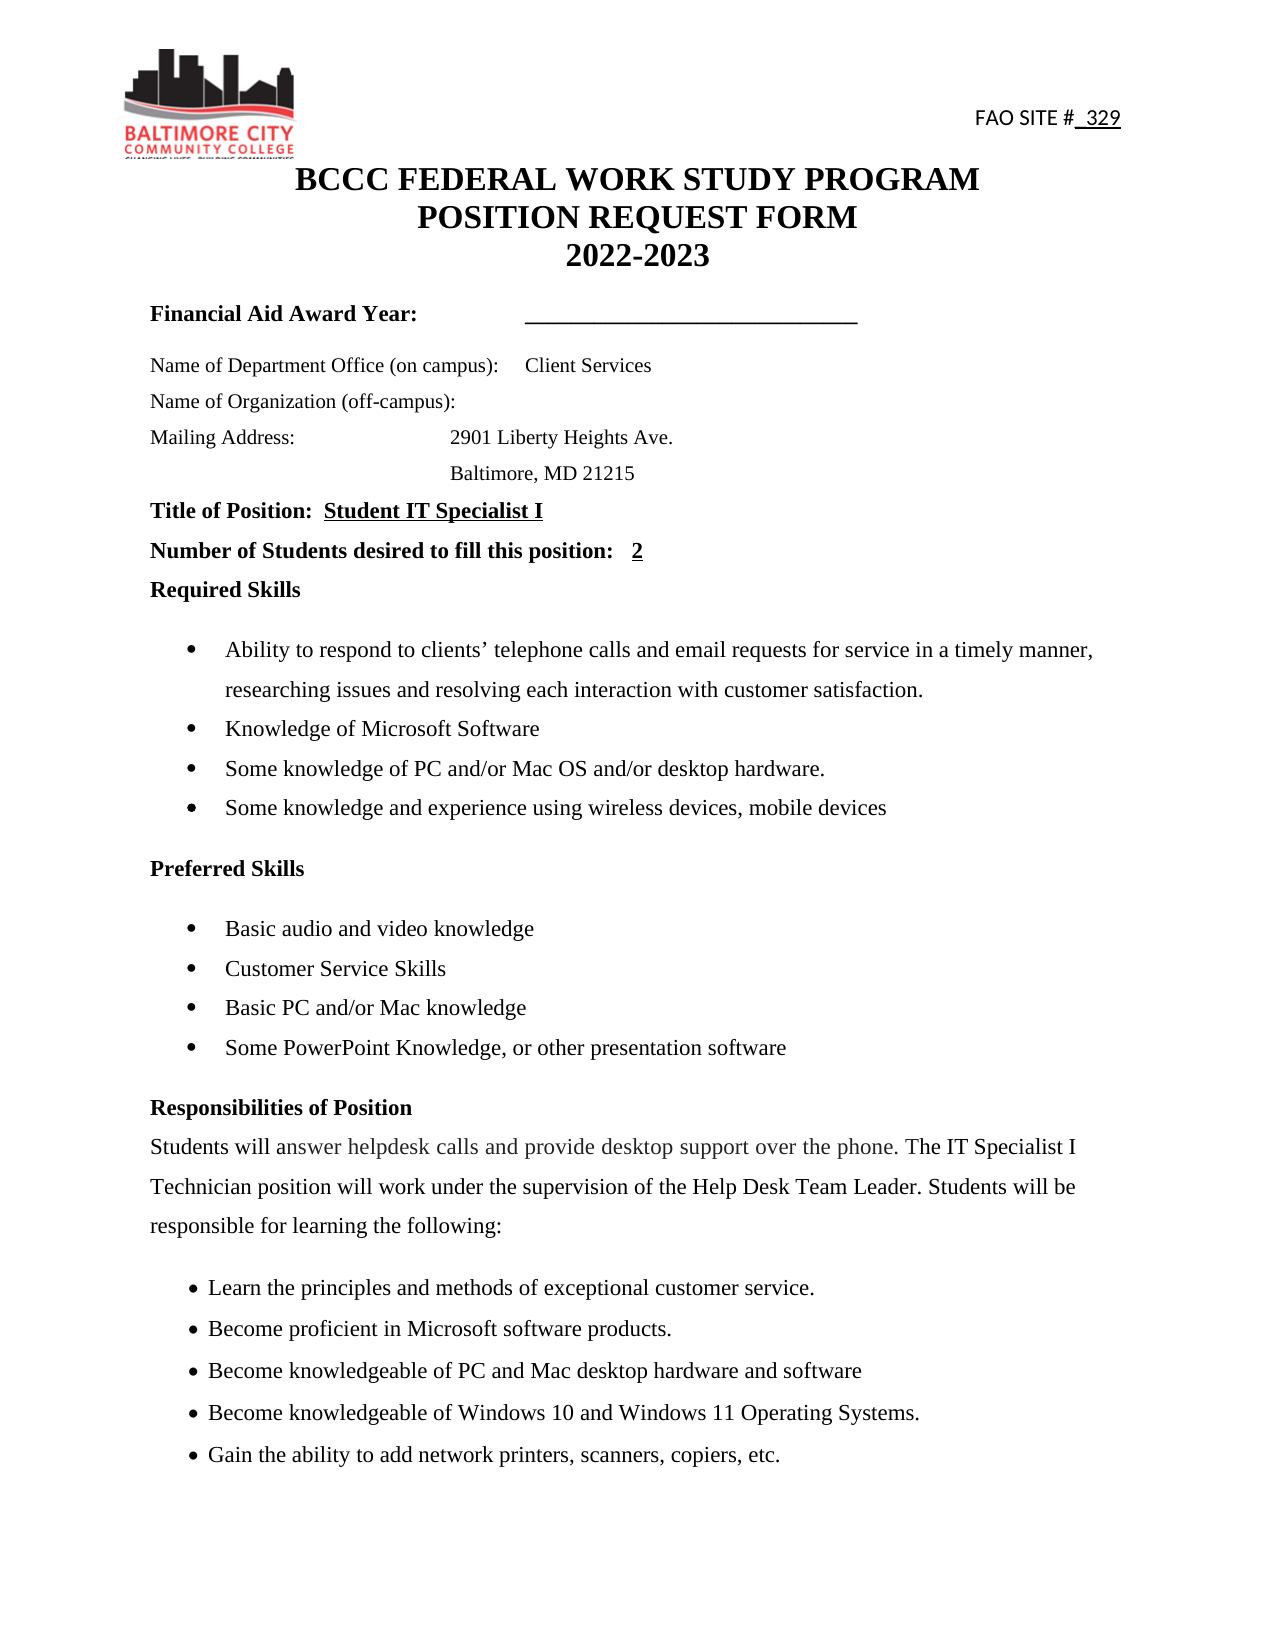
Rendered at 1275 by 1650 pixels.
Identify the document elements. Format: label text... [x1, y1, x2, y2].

text Financial Aid Award Year: _____________________________ [150, 300, 1125, 327]
text Mailing Address: 2901 Liberty Heights Ave. [150, 425, 1125, 449]
list Become proficient in Microsoft software products. [187, 1314, 1125, 1343]
list Become knowledgeable of Windows 10 and Windows 11 Operating Systems. [187, 1398, 1125, 1427]
list Learn the principles and methods of exceptional customer service. [187, 1273, 1125, 1301]
text Required Skills [150, 576, 1125, 603]
list Some PowerPoint Knowledge, or other presentation software [187, 1033, 1125, 1060]
text Preferred Skills [150, 855, 1125, 881]
list Ability to respond to clients’ telephone calls and email requests for service in a timely manner, researching issues and resolving each interaction with customer satisfaction. [187, 637, 1125, 702]
text Name of Department Office (on campus): Client Services [150, 353, 1125, 377]
text Number of Students desired to fill this position: 2 [150, 537, 1125, 563]
text Name of Organization (off-campus): [150, 389, 1125, 413]
list Become knowledgeable of PC and Mac desktop hardware and software [187, 1357, 1125, 1384]
text POSITION REQUEST FORM [150, 197, 1125, 236]
list Basic audio and video knowledge [187, 915, 1125, 941]
list Some knowledge and experience using wireless devices, mobile devices [187, 794, 1125, 821]
list Some knowledge of PC and/or Mac OS and/or desktop hardware. [187, 755, 1125, 781]
text Title of Position: Student IT Specialist I [150, 497, 1125, 524]
picture [122, 48, 298, 158]
list Knowledge of Microsoft Software [187, 716, 1125, 742]
text Responsibilities of Position [150, 1094, 1125, 1120]
list Customer Service Skills [187, 954, 1125, 981]
text BCCC FEDERAL WORK STUDY PROGRAM [150, 159, 1125, 197]
text 2022-2023 [150, 236, 1125, 274]
text Students will answer helpdesk calls and provide desktop support over the phone. The IT Specialist I Technician position will work under the supervision of the Help Desk Team Leader. Students will be responsible for learning the following: [150, 1133, 1125, 1239]
text Baltimore, MD 21215 [150, 461, 1125, 485]
list Gain the ability to add network printers, scanners, copiers, etc. [187, 1441, 1125, 1468]
list Basic PC and/or Mac knowledge [187, 994, 1125, 1020]
